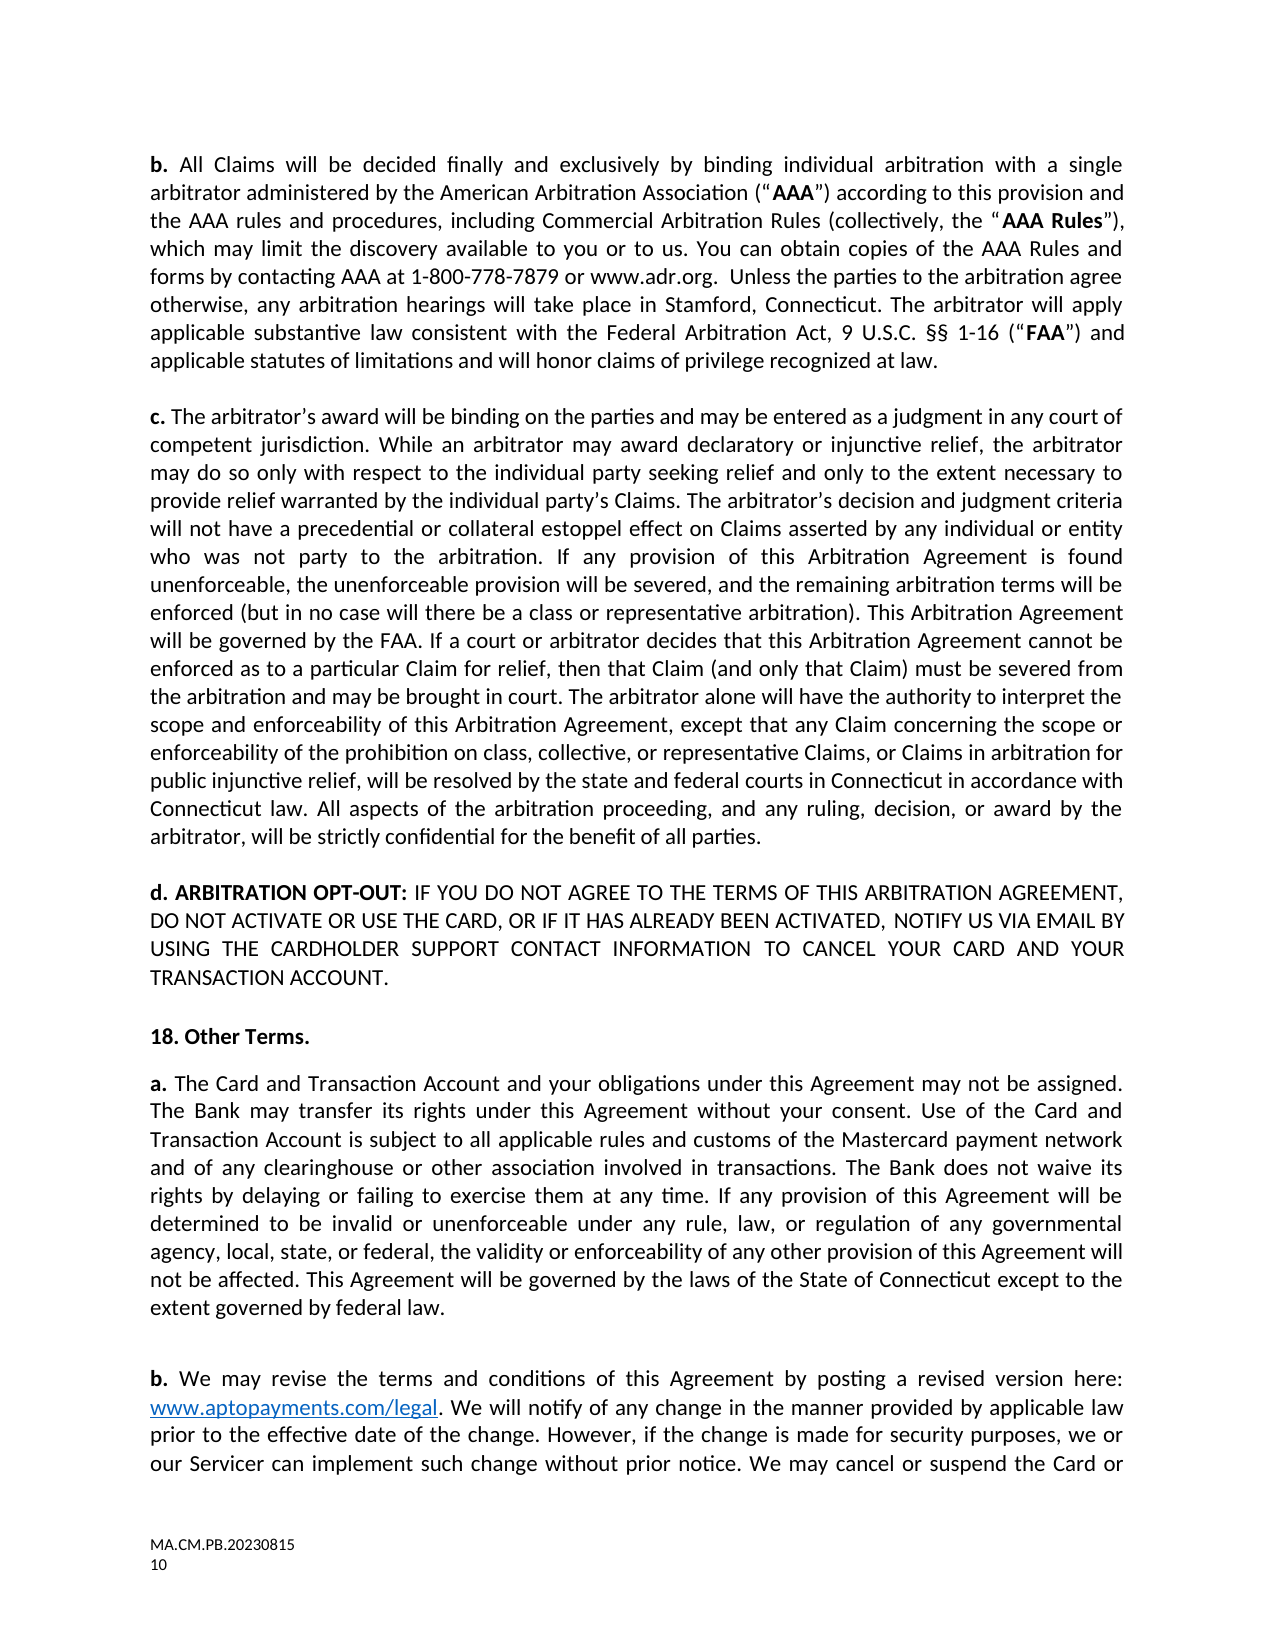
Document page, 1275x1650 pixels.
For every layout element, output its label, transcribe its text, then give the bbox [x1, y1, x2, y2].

text a. The Card and Transaction Account and your obligations under this Agreement may not be assigned. The Bank may transfer its rights under this Agreement without your consent. Use of the Card and Transaction Account is subject to all applicable rules and customs of the Mastercard payment network and of any clearinghouse or other association involved in transactions. The Bank does not waive its rights by delaying or failing to exercise them at any time. If any provision of this Agreement will be determined to be invalid or unenforceable under any rule, law, or regulation of any governmental agency, local, state, or federal, the validity or enforceability of any other provision of this Agreement will not be affected. This Agreement will be governed by the laws of the State of Connecticut except to the extent governed by federal law. [150, 1069, 1125, 1321]
text 18. Other Terms. [150, 1022, 1125, 1050]
text c. The arbitrator’s award will be binding on the parties and may be entered as a judgment in any court of competent jurisdiction. While an arbitrator may award declaratory or injunctive relief, the arbitrator may do so only with respect to the individual party seeking relief and only to the extent necessary to provide relief warranted by the individual party’s Claims. The arbitrator’s decision and judgment criteria will not have a precedential or collateral estoppel effect on Claims asserted by any individual or entity who was not party to the arbitration. If any provision of this Arbitration Agreement is found unenforceable, the unenforceable provision will be severed, and the remaining arbitration terms will be enforced (but in no case will there be a class or representative arbitration). This Arbitration Agreement will be governed by the FAA. If a court or arbitrator decides that this Arbitration Agreement cannot be enforced as to a particular Claim for relief, then that Claim (and only that Claim) must be severed from the arbitration and may be brought in court. The arbitrator alone will have the authority to interpret the scope and enforceability of this Arbitration Agreement, except that any Claim concerning the scope or enforceability of the prohibition on class, collective, or representative Claims, or Claims in arbitration for public injunctive relief, will be resolved by the state and federal courts in Connecticut in accordance with Connecticut law. All aspects of the arbitration proceeding, and any ruling, decision, or award by the arbitrator, will be strictly confidential for the benefit of all parties. [150, 402, 1125, 851]
text d. ARBITRATION OPT-OUT: IF YOU DO NOT AGREE TO THE TERMS OF THIS ARBITRATION AGREEMENT, DO NOT ACTIVATE OR USE THE CARD, OR IF IT HAS ALREADY BEEN ACTIVATED, NOTIFY US VIA EMAIL BY USING THE CARDHOLDER SUPPORT CONTACT INFORMATION TO CANCEL YOUR CARD AND YOUR TRANSACTION ACCOUNT. [150, 878, 1125, 991]
text b. All Claims will be decided finally and exclusively by binding individual arbitration with a single arbitrator administered by the American Arbitration Association (“AAA”) according to this provision and the AAA rules and procedures, including Commercial Arbitration Rules (collectively, the “AAA Rules”), which may limit the discovery available to you or to us. You can obtain copies of the AAA Rules and forms by contacting AAA at 1-800-778-7879 or www.adr.org. Unless the parties to the arbitration agree otherwise, any arbitration hearings will take place in Stamford, Connecticut. The arbitrator will apply applicable substantive law consistent with the Federal Arbitration Act, 9 U.S.C. §§ 1-16 (“FAA”) and applicable statutes of limitations and will honor claims of privilege recognized at law. [150, 150, 1125, 374]
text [150, 1364, 1125, 1477]
